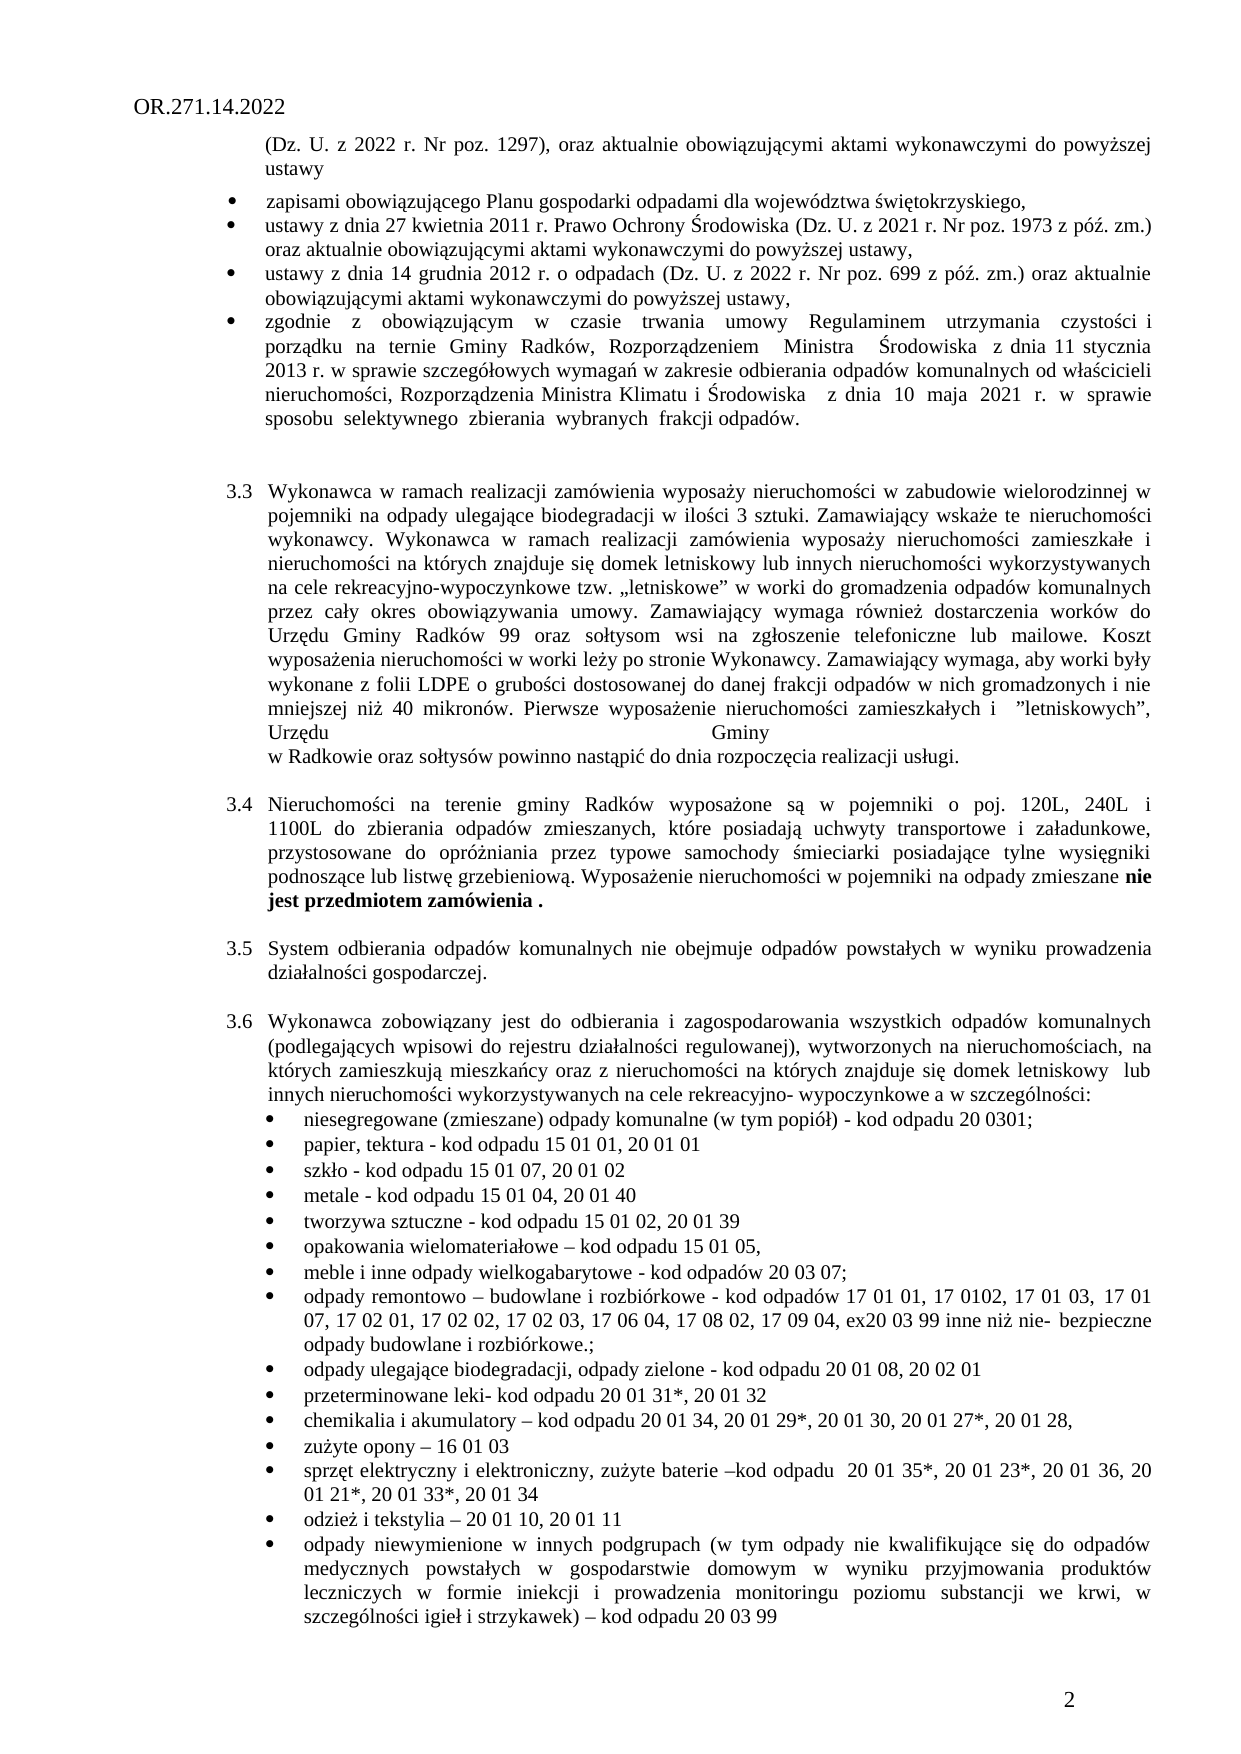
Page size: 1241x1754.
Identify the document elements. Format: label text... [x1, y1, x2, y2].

list ustawy z dnia 14 grudnia 2012 r. o odpadach (Dz. U. z 2022 r. Nr poz. 699 z póź. zm.) oraz aktualnie obowiązującymi aktami wykonawczymi do powyższej ustawy, [227, 261, 1152, 309]
list Wykonawca zobowiązany jest do odbierania i zagospodarowania wszystkich odpadów komunalnych (podlegających wpisowi do rejestru działalności regulowanej), wytworzonych na nieruchomościach, na których zamieszkują mieszkańcy oraz z nieruchomości na których znajduje się domek letniskowy lub innych nieruchomości wykorzystywanych na cele rekreacyjno- wypoczynkowe a w szczególności: [226, 1009, 1152, 1106]
list odpady ulegające biodegradacji, odpady zielone - kod odpadu 20 01 08, 20 02 01 [266, 1356, 1152, 1382]
list zapisami obowiązującego Planu gospodarki odpadami dla województwa świętokrzyskiego, [229, 189, 1152, 213]
list niesegregowane (zmieszane) odpady komunalne (w tym popiół) - kod odpadu 20 0301; [266, 1106, 1152, 1131]
list odpady niewymienione w innych podgrupach (w tym odpady nie kwalifikujące się do odpadów medycznych powstałych w gospodarstwie domowym w wyniku przyjmowania produktów leczniczych w formie iniekcji i prowadzenia monitoringu poziomu substancji we krwi, w szczególności igieł i strzykawek) – kod odpadu 20 03 99 [266, 1532, 1152, 1628]
text (Dz. U. z 2022 r. Nr poz. 1297), oraz aktualnie obowiązującymi aktami wykonawczymi do powyższej ustawy [265, 132, 1152, 180]
list odzież i tekstylia – 20 01 10, 20 01 11 [266, 1506, 1152, 1532]
list tworzywa sztuczne - kod odpadu 15 01 02, 20 01 39 [266, 1208, 1152, 1233]
list metale - kod odpadu 15 01 04, 20 01 40 [266, 1182, 1152, 1208]
list odpady remontowo – budowlane i rozbiórkowe - kod odpadów 17 01 01, 17 0102, 17 01 03, 17 01 07, 17 02 01, 17 02 02, 17 02 03, 17 06 04, 17 08 02, 17 09 04, ex20 03 99 inne niż nie- bezpieczne odpady budowlane i rozbiórkowe.; [266, 1284, 1152, 1356]
list zgodnie z obowiązującym w czasie trwania umowy Regulaminem utrzymania czystości i porządku na ternie Gminy Radków, Rozporządzeniem Ministra Środowiska z dnia 11 stycznia 2013 r. w sprawie szczegółowych wymagań w zakresie odbierania odpadów komunalnych od właścicieli nieruchomości, Rozporządzenia Ministra Klimatu i Środowiska z dnia 10 maja 2021 r. w sprawie sposobu selektywnego zbierania wybranych frakcji odpadów. [227, 309, 1152, 430]
list chemikalia i akumulatory – kod odpadu 20 01 34, 20 01 29*, 20 01 30, 20 01 27*, 20 01 28, [266, 1407, 1152, 1433]
list System odbierania odpadów komunalnych nie obejmuje odpadów powstałych w wyniku prowadzenia działalności gospodarczej. [226, 936, 1152, 984]
list szkło - kod odpadu 15 01 07, 20 01 02 [266, 1157, 1152, 1182]
list zużyte opony – 16 01 03 [266, 1433, 1152, 1458]
list ustawy z dnia 27 kwietnia 2011 r. Prawo Ochrony Środowiska (Dz. U. z 2021 r. Nr poz. 1973 z póź. zm.) oraz aktualnie obowiązującymi aktami wykonawczymi do powyższej ustawy, [227, 213, 1152, 261]
list papier, tektura - kod odpadu 15 01 01, 20 01 01 [266, 1131, 1152, 1157]
list opakowania wielomateriałowe – kod odpadu 15 01 05, [266, 1233, 1152, 1259]
list meble i inne odpady wielkogabarytowe - kod odpadów 20 03 07; [266, 1259, 1152, 1284]
list przeterminowane leki- kod odpadu 20 01 31*, 20 01 32 [266, 1382, 1152, 1407]
list Nieruchomości na terenie gminy Radków wyposażone są w pojemniki o poj. 120L, 240L i 1100L do zbierania odpadów zmieszanych, które posiadają uchwyty transportowe i załadunkowe, przystosowane do opróżniania przez typowe samochody śmieciarki posiadające tylne wysięgniki podnoszące lub listwę grzebieniową. Wyposażenie nieruchomości w pojemniki na odpady zmieszane nie jest przedmiotem zamówienia . [226, 792, 1152, 912]
list sprzęt elektryczny i elektroniczny, zużyte baterie –kod odpadu 20 01 35*, 20 01 23*, 20 01 36, 20 01 21*, 20 01 33*, 20 01 34 [266, 1458, 1152, 1506]
list Wykonawca w ramach realizacji zamówienia wyposaży nieruchomości w zabudowie wielorodzinnej w pojemniki na odpady ulegające biodegradacji w ilości 3 sztuki. Zamawiający wskaże te nieruchomości wykonawcy. Wykonawca w ramach realizacji zamówienia wyposaży nieruchomości zamieszkałe i nieruchomości na których znajduje się domek letniskowy lub innych nieruchomości wykorzystywanych na cele rekreacyjno-wypoczynkowe tzw. „letniskowe” w worki do gromadzenia odpadów komunalnych przez cały okres obowiązywania umowy. Zamawiający wymaga również dostarczenia worków do Urzędu Gminy Radków 99 oraz sołtysom wsi na zgłoszenie telefoniczne lub mailowe. Koszt wyposażenia nieruchomości w worki leży po stronie Wykonawcy. Zamawiający wymaga, aby worki były wykonane z folii LDPE o grubości dostosowanej do danej frakcji odpadów w nich gromadzonych i nie mniejszej niż 40 mikronów. Pierwsze wyposażenie nieruchomości zamieszkałych i ”letniskowych”, Urzędu Gminy w Radkowie oraz sołtysów powinno nastąpić do dnia rozpoczęcia realizacji usługi. [226, 479, 1152, 768]
